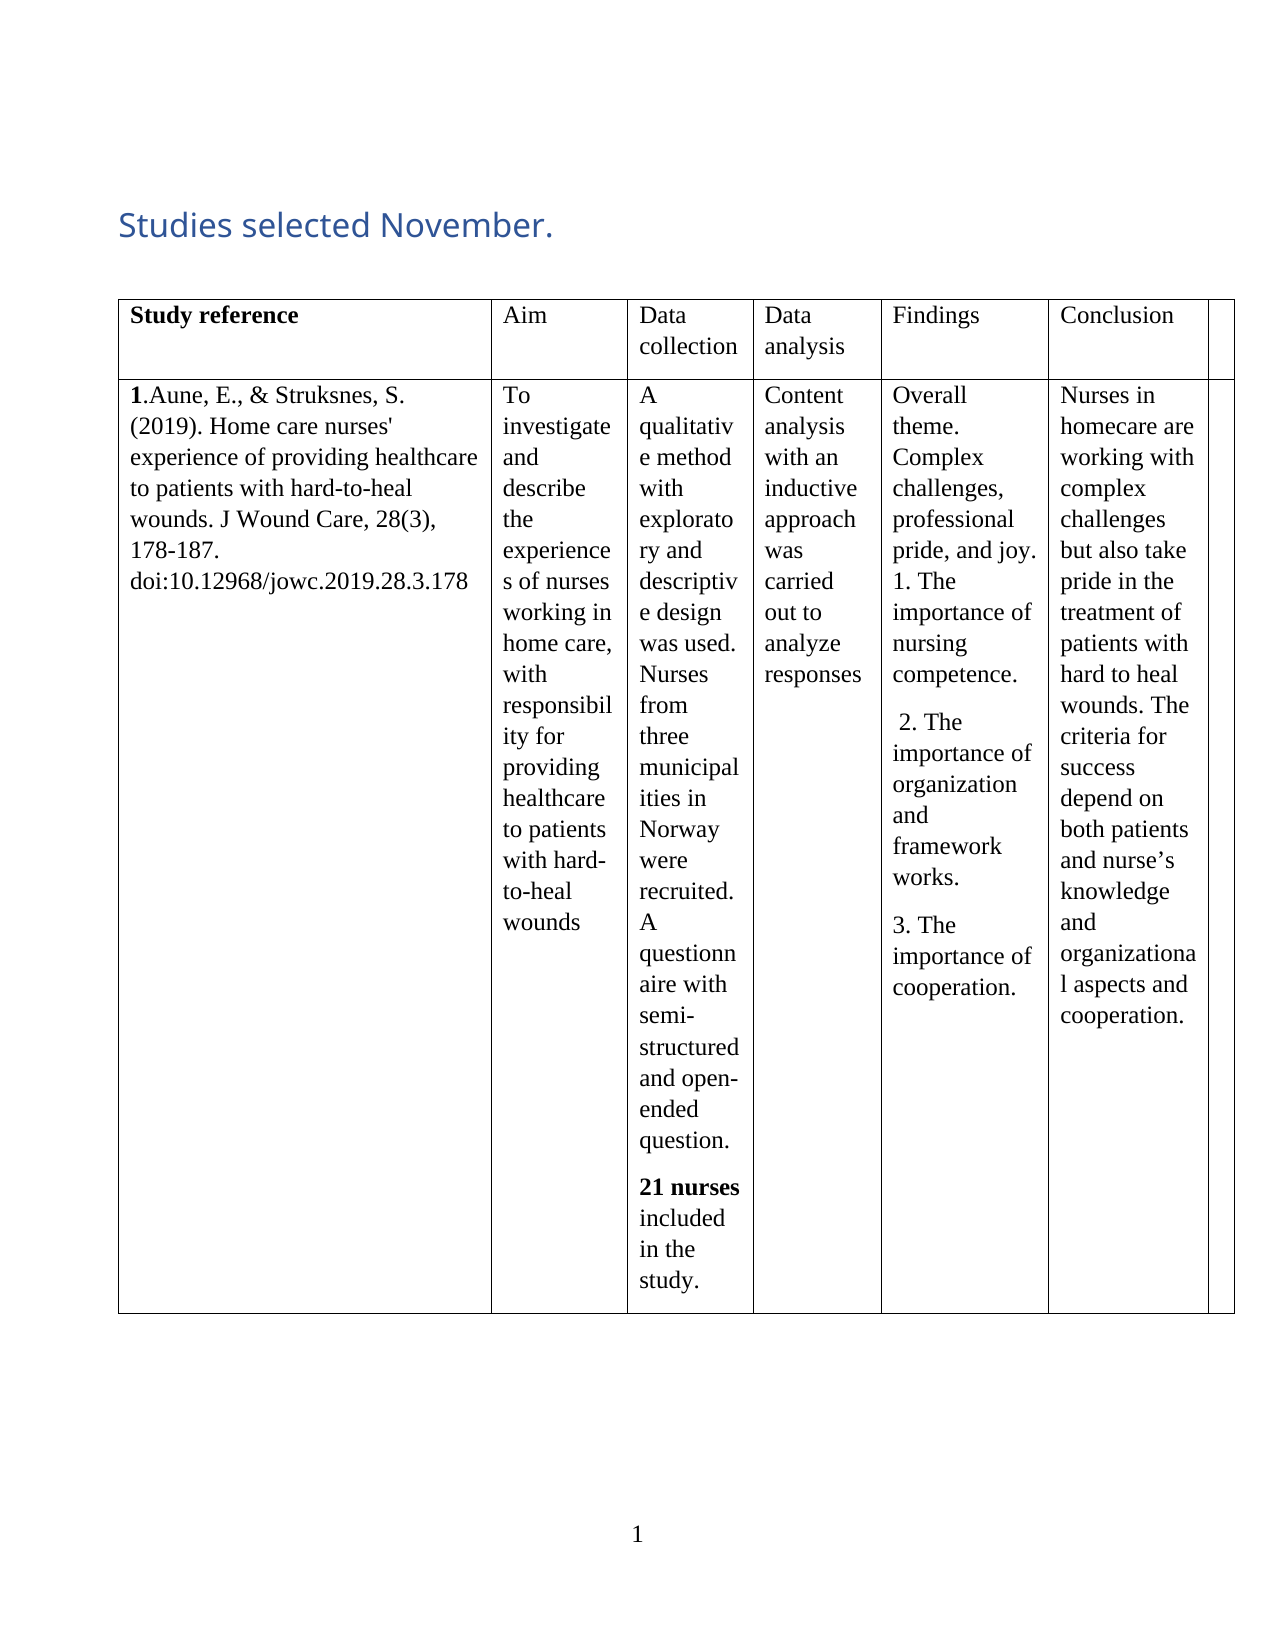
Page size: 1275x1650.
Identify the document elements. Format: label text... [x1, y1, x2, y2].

table_cell [1209, 380, 1234, 1313]
table_header Study reference [119, 300, 491, 379]
table_header Findings [882, 300, 1048, 379]
table_header Data collection [628, 300, 753, 379]
table_header Aim [492, 300, 627, 379]
table_cell Overall theme. Complex challenges, professional pride, and joy. 1. The importance of nursing competence. 2. The importance of organization and framework works. 3. The importance of cooperation. [882, 380, 1048, 1313]
table_cell Nurses in homecare are working with complex challenges but also take pride in the treatment of patients with hard to heal wounds. The criteria for success depend on both patients and nurse’s knowledge and organizational aspects and cooperation. [1049, 380, 1208, 1313]
table_header Data analysis [754, 300, 881, 379]
table_cell 1.Aune, E., & Struksnes, S. (2019). Home care nurses' experience of providing healthcare to patients with hard-to-heal wounds. J Wound Care, 28(3), 178-187. doi:10.12968/jowc.2019.28.3.178 [119, 380, 491, 1313]
table_cell Content analysis with an inductive approach was carried out to analyze responses [754, 380, 881, 1313]
table_cell To investigate and describe the experiences of nurses working in home care, with responsibility for providing healthcare to patients with hard-to-heal wounds [492, 380, 627, 1313]
table_header Conclusion [1049, 300, 1208, 379]
subtitle Studies selected November. [118, 202, 1157, 248]
table_cell A qualitative method with exploratory and descriptive design was used. Nurses from three municipalities in Norway were recruited. A questionnaire with semi-structured and open-ended question. 21 nurses included in the study. [628, 380, 753, 1313]
table_header [1209, 300, 1234, 379]
